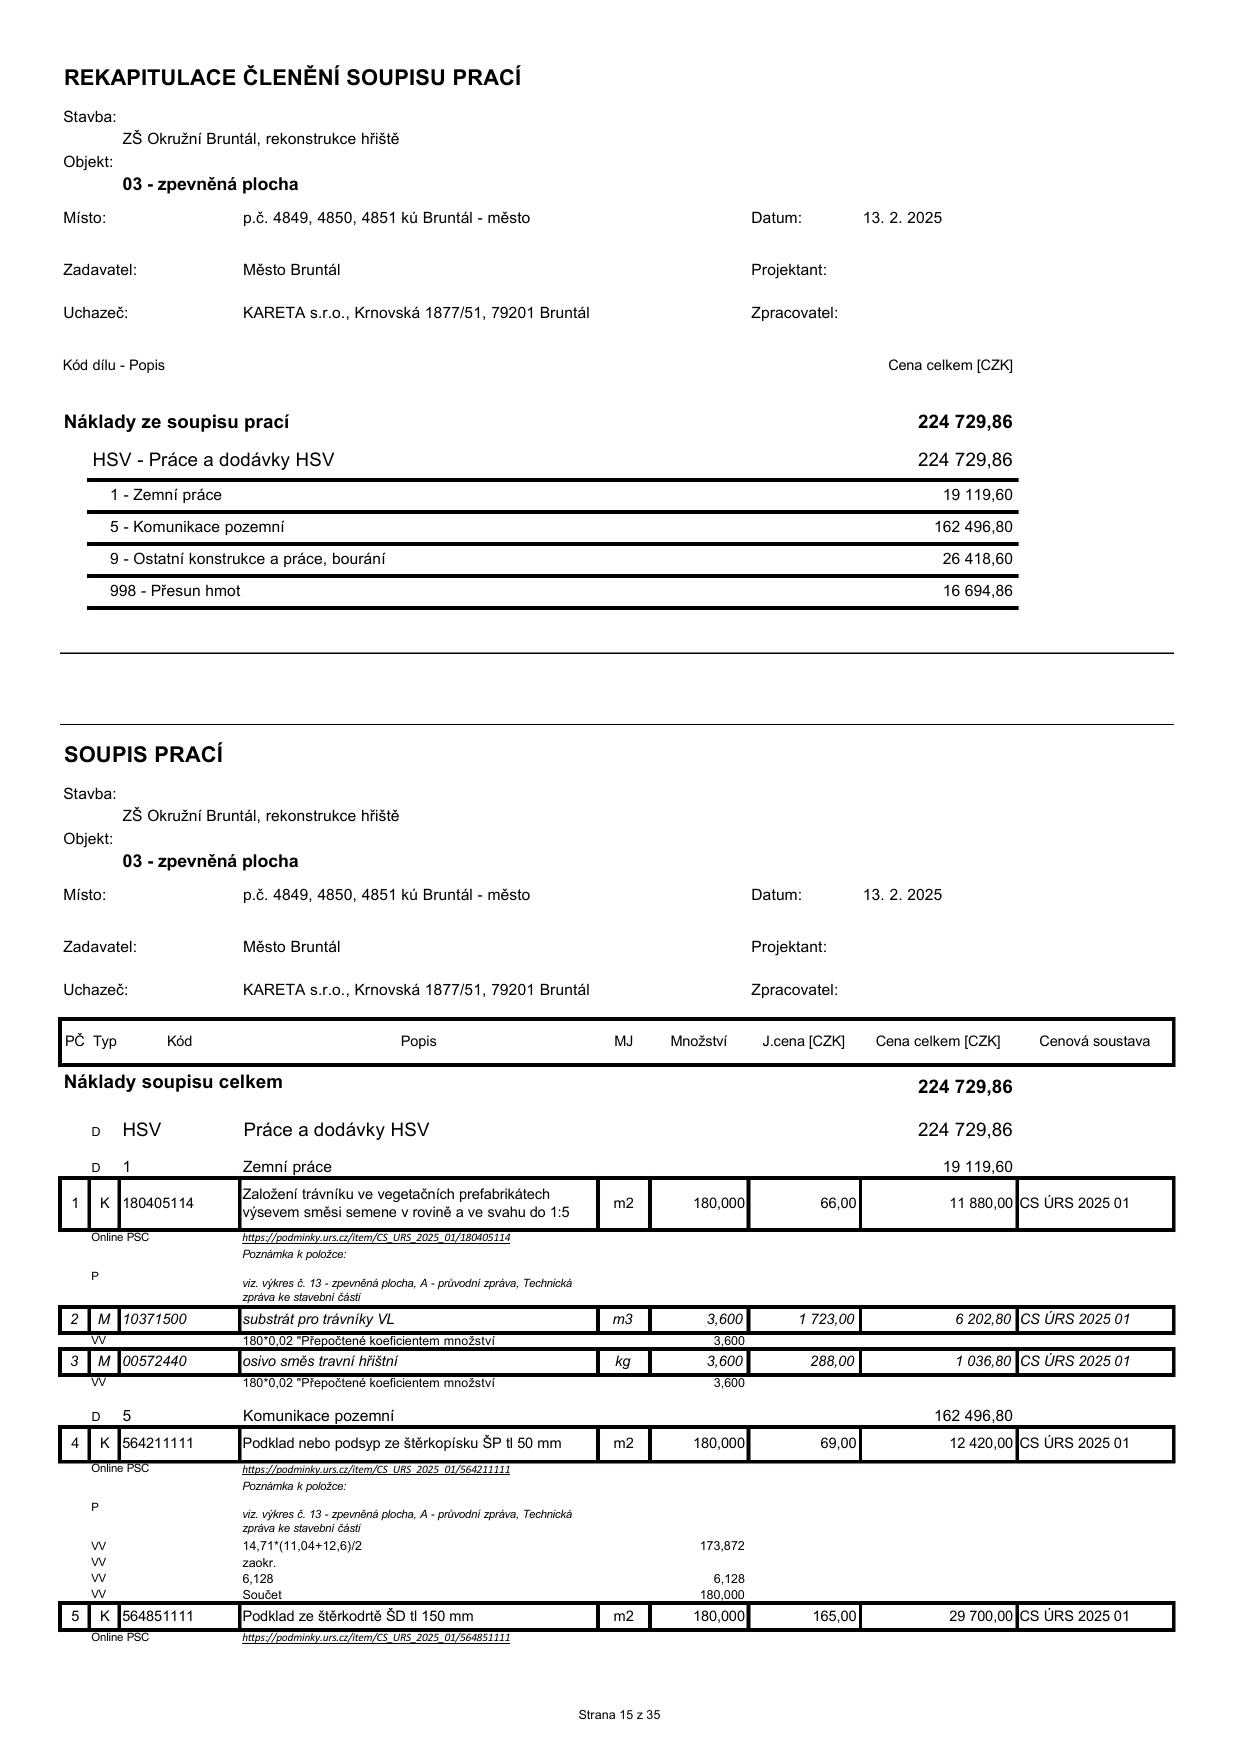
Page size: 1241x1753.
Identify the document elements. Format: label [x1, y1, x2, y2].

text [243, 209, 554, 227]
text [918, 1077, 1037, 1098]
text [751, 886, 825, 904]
picture [57, 721, 1176, 727]
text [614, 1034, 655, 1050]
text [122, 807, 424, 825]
picture [57, 1346, 714, 1379]
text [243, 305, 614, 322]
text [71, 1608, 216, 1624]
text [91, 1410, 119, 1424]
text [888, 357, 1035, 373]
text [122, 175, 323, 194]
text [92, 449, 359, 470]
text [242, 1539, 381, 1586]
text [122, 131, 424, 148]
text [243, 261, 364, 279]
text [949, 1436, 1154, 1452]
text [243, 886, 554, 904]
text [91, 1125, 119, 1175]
picture [86, 605, 1019, 612]
picture [57, 1304, 1178, 1337]
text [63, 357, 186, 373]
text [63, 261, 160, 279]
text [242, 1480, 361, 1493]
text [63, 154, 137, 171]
picture [142, 509, 934, 516]
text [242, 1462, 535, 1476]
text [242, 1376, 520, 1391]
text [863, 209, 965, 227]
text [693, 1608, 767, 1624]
picture [57, 1016, 1178, 1069]
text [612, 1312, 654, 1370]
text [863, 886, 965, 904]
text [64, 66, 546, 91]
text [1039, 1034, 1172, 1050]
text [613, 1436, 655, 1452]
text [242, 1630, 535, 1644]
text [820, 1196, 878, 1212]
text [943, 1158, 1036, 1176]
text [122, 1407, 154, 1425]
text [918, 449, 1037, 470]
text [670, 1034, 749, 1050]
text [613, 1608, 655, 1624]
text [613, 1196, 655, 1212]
picture [86, 573, 110, 580]
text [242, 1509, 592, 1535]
picture [57, 650, 1176, 656]
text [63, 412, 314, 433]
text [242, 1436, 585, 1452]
picture [57, 1601, 1178, 1634]
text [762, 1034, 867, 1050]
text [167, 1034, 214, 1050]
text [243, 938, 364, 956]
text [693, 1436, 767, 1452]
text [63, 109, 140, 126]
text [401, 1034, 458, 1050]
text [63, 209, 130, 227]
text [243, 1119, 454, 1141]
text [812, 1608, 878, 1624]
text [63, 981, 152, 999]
picture [57, 1424, 1178, 1466]
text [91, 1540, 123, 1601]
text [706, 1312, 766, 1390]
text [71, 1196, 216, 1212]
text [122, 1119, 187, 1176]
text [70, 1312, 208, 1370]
picture [86, 541, 110, 548]
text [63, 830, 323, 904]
picture [410, 573, 943, 580]
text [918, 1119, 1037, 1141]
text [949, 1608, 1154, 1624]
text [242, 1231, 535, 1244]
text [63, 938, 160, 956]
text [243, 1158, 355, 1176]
picture [86, 509, 110, 516]
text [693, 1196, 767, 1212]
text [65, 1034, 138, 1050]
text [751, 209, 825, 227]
picture [86, 477, 1019, 484]
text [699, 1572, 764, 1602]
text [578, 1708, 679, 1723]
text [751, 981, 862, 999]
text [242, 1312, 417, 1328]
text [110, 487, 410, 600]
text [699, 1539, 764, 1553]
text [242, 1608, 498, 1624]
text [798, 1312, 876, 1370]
picture [57, 1175, 1178, 1234]
picture [766, 1346, 1178, 1379]
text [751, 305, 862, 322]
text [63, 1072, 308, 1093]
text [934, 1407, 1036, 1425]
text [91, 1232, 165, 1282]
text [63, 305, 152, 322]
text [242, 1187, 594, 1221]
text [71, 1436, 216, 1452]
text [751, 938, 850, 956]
picture [410, 541, 943, 548]
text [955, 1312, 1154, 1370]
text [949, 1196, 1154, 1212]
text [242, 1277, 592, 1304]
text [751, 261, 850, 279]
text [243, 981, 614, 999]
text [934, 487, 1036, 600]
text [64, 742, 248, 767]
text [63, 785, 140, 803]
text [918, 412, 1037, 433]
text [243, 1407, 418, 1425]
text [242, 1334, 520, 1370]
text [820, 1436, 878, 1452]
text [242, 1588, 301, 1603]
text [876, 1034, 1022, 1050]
